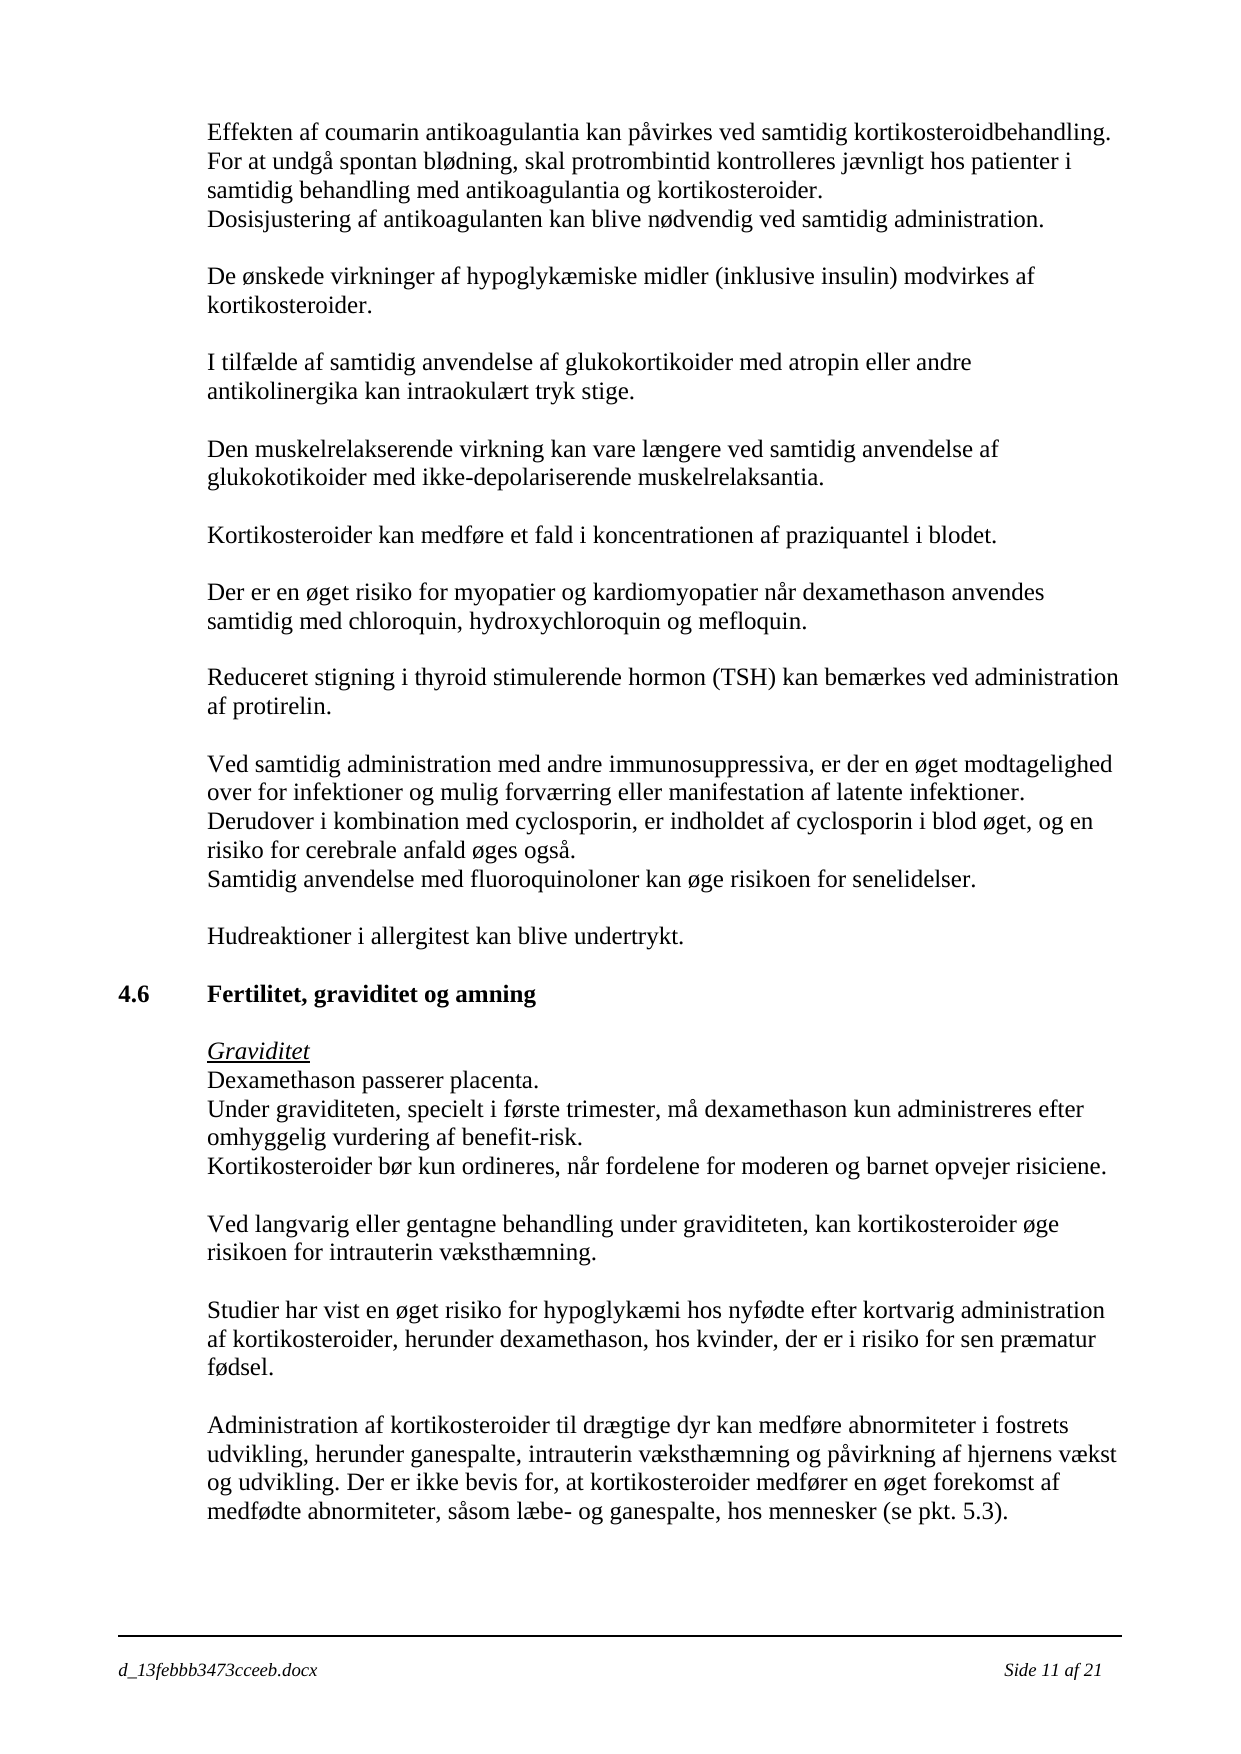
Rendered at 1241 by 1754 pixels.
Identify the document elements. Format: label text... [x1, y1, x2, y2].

text Der er en øget risiko for myopatier og kardiomyopatier når dexamethason anvendes samtidig med chloroquin, hydroxychloroquin og mefloquin. [207, 577, 1122, 635]
text Effekten af coumarin antikoagulantia kan påvirkes ved samtidig kortikosteroidbehandling. For at undgå spontan blødning, skal protrombintid kontrolleres jævnligt hos patienter i samtidig behandling med antikoagulantia og kortikosteroider. [207, 117, 1122, 204]
text I tilfælde af samtidig anvendelse af glukokortikoider med atropin eller andre antikolinergika kan intraokulært tryk stige. [207, 347, 1122, 405]
text Ved samtidig administration med andre immunosuppressiva, er der en øget modtagelighed over for infektioner og mulig forværring eller manifestation af latente infektioner. Derudover i kombination med cyclosporin, er indholdet af cyclosporin i blod øget, og en risiko for cerebrale anfald øges også. [207, 749, 1122, 864]
text Den muskelrelakserende virkning kan vare længere ved samtidig anvendelse af glukokotikoider med ikke-depolariserende muskelrelaksantia. [207, 434, 1122, 491]
text Graviditet [207, 1036, 1122, 1065]
text De ønskede virkninger af hypoglykæmiske midler (inklusive insulin) modvirkes af kortikosteroider. [207, 261, 1122, 319]
text Samtidig anvendelse med fluoroquinoloner kan øge risikoen for senelidelser. [207, 864, 1122, 892]
text Hudreaktioner i allergitest kan blive undertrykt. [207, 921, 1122, 950]
text Dosisjustering af antikoagulanten kan blive nødvendig ved samtidig administration. [207, 204, 1122, 232]
text Dexamethason passerer placenta. [207, 1065, 1122, 1094]
text Ved langvarig eller gentagne behandling under graviditeten, kan kortikosteroider øge risikoen for intrauterin væksthæmning. [207, 1209, 1122, 1266]
text Kortikosteroider bør kun ordineres, når fordelene for moderen og barnet opvejer risiciene. [207, 1151, 1122, 1180]
text Studier har vist en øget risiko for hypoglykæmi hos nyfødte efter kortvarig administration af kortikosteroider, herunder dexamethason, hos kvinder, der er i risiko for sen præmatur fødsel. [207, 1295, 1122, 1381]
text 4.6 Fertilitet, graviditet og amning [118, 979, 1122, 1007]
text Administration af kortikosteroider til drægtige dyr kan medføre abnormiteter i fostrets udvikling, herunder ganespalte, intrauterin væksthæmning og påvirkning af hjernens vækst og udvikling. Der er ikke bevis for, at kortikosteroider medfører en øget forekomst af medfødte abnormiteter, såsom læbe- og ganespalte, hos mennesker (se pkt. 5.3). [207, 1410, 1122, 1525]
text Kortikosteroider kan medføre et fald i koncentrationen af praziquantel i blodet. [207, 520, 1122, 549]
text Under graviditeten, specielt i første trimester, må dexamethason kun administreres efter omhyggelig vurdering af benefit-risk. [207, 1094, 1122, 1151]
text Reduceret stigning i thyroid stimulerende hormon (TSH) kan bemærkes ved administration af protirelin. [207, 662, 1122, 720]
